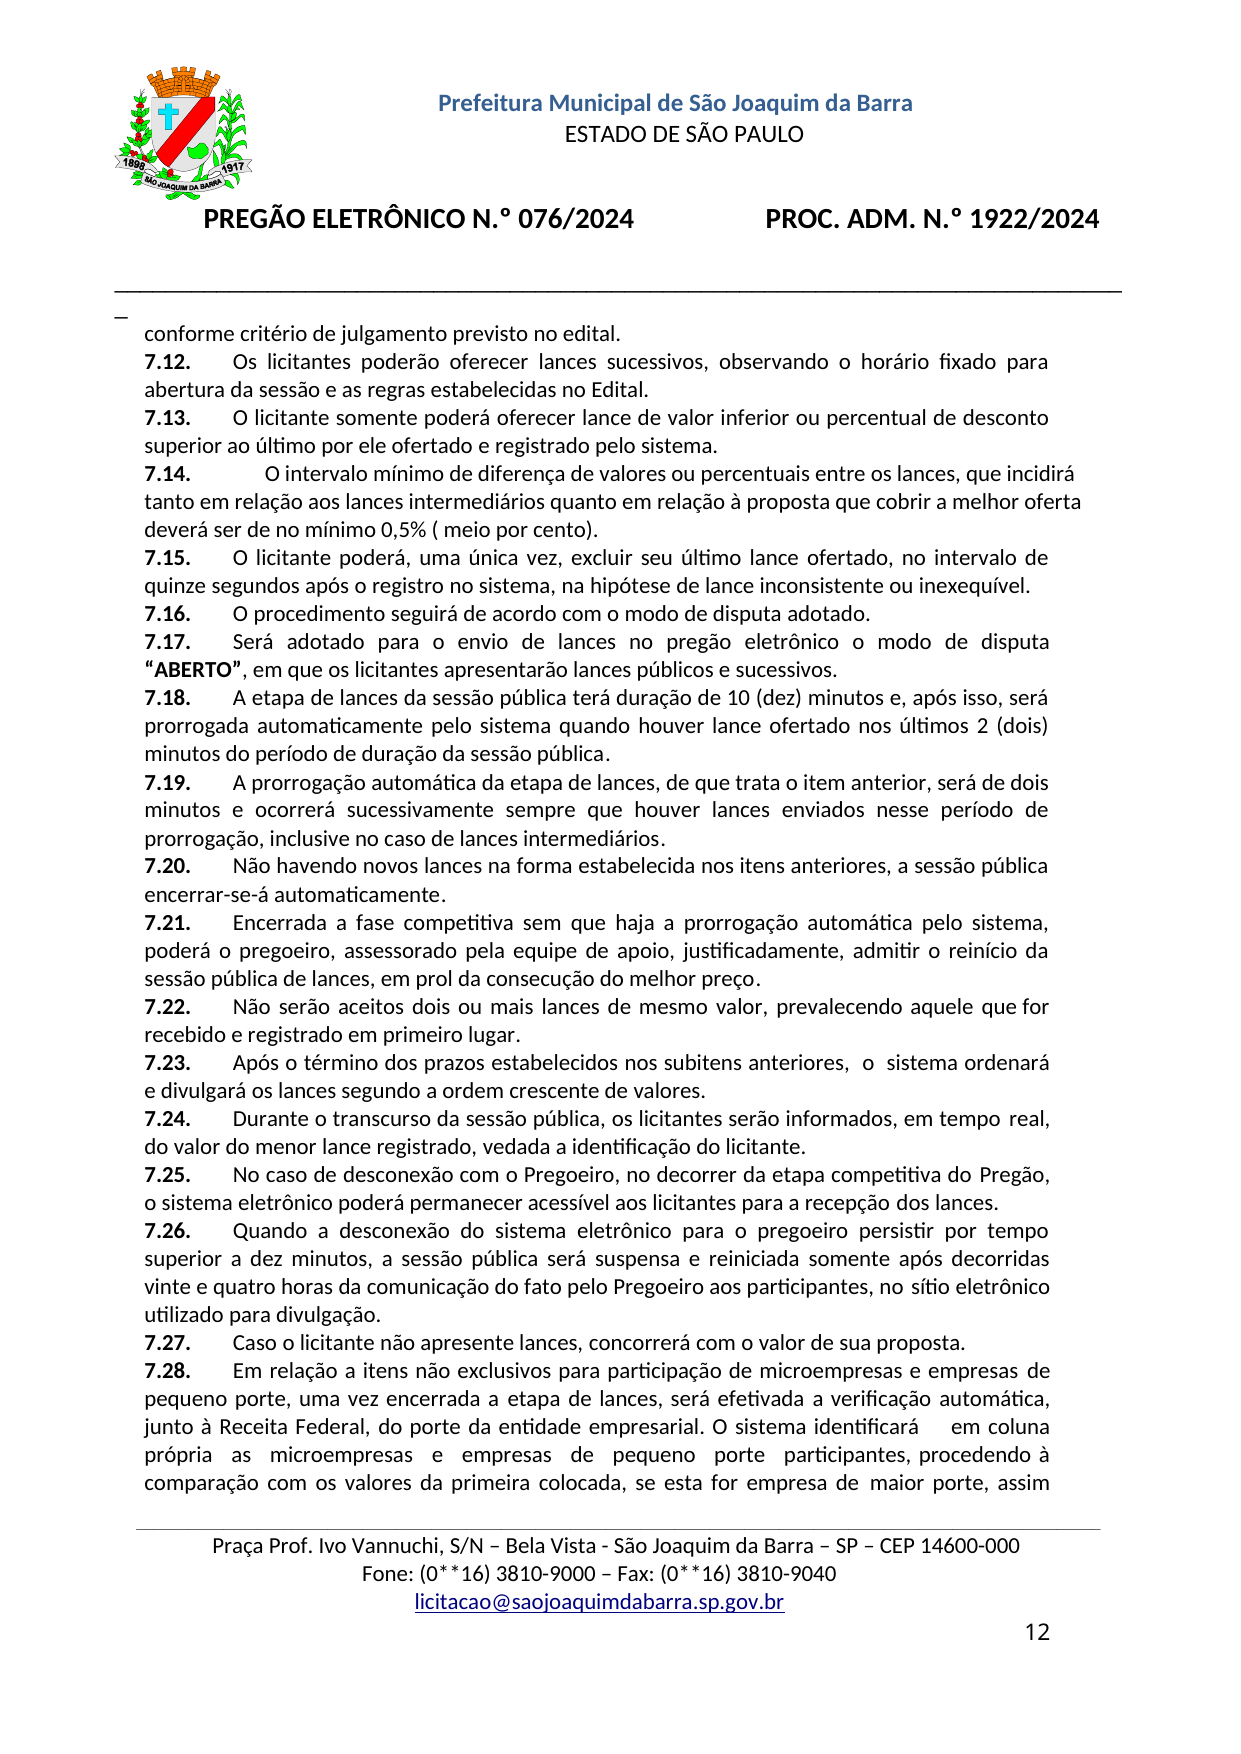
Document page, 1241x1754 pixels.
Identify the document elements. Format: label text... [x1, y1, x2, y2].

list A etapa de lances da sessão pública terá duração de 10 (dez) minutos e, após isso, será prorrogada automaticamente pelo sistema quando houver lance ofertado nos últimos 2 (dois) minutos do período de duração da sessão pública. [144, 683, 1050, 768]
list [144, 1356, 1050, 1496]
list Não havendo novos lances na forma estabelecida nos itens anteriores, a sessão pública encerrar-se-á automaticamente. [144, 852, 1050, 908]
list No caso de desconexão com o Pregoeiro, no decorrer da etapa competitiva do Pregão, o sistema eletrônico poderá permanecer acessível aos licitantes para a recepção dos lances. [144, 1160, 1050, 1216]
list O licitante somente poderá oferecer lance de valor inferior ou percentual de desconto superior ao último por ele ofertado e registrado pelo sistema. [144, 403, 1050, 459]
list O intervalo mínimo de diferença de valores ou percentuais entre os lances, que incidirá tanto em relação aos lances intermediários quanto em relação à proposta que cobrir a melhor oferta deverá ser de no mínimo 0,5% ( meio por cento). [144, 459, 1122, 543]
list Não serão aceitos dois ou mais lances de mesmo valor, prevalecendo aquele que for recebido e registrado em primeiro lugar. [144, 992, 1050, 1048]
list Será adotado para o envio de lances no pregão eletrônico o modo de disputa “ABERTO”, em que os licitantes apresentarão lances públicos e sucessivos. [144, 627, 1050, 683]
list O licitante poderá, uma única vez, excluir seu último lance ofertado, no intervalo de quinze segundos após o registro no sistema, na hipótese de lance inconsistente ou inexequível. [144, 543, 1050, 599]
list Os licitantes poderão oferecer lances sucessivos, observando o horário fixado para abertura da sessão e as regras estabelecidas no Edital. [144, 347, 1050, 403]
list Após o término dos prazos estabelecidos nos subitens anteriores, o sistema ordenará e divulgará os lances segundo a ordem crescente de valores. [144, 1048, 1050, 1104]
list Durante o transcurso da sessão pública, os licitantes serão informados, em tempo real, do valor do menor lance registrado, vedada a identificação do licitante. [144, 1104, 1050, 1160]
list A prorrogação automática da etapa de lances, de que trata o item anterior, será de dois minutos e ocorrerá sucessivamente sempre que houver lances enviados nesse período de prorrogação, inclusive no caso de lances intermediários. [144, 768, 1050, 852]
list O procedimento seguirá de acordo com o modo de disputa adotado. [144, 599, 1050, 627]
list Quando a desconexão do sistema eletrônico para o pregoeiro persistir por tempo superior a dez minutos, a sessão pública será suspensa e reiniciada somente após decorridas vinte e quatro horas da comunicação do fato pelo Pregoeiro aos participantes, no sítio eletrônico utilizado para divulgação. [144, 1216, 1050, 1328]
list Encerrada a fase competitiva sem que haja a prorrogação automática pelo sistema, poderá o pregoeiro, assessorado pela equipe de apoio, justificadamente, admitir o reinício da sessão pública de lances, em prol da consecução do melhor preço. [144, 908, 1050, 992]
list Caso o licitante não apresente lances, concorrerá com o valor de sua proposta. [144, 1328, 1050, 1356]
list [144, 319, 1050, 347]
